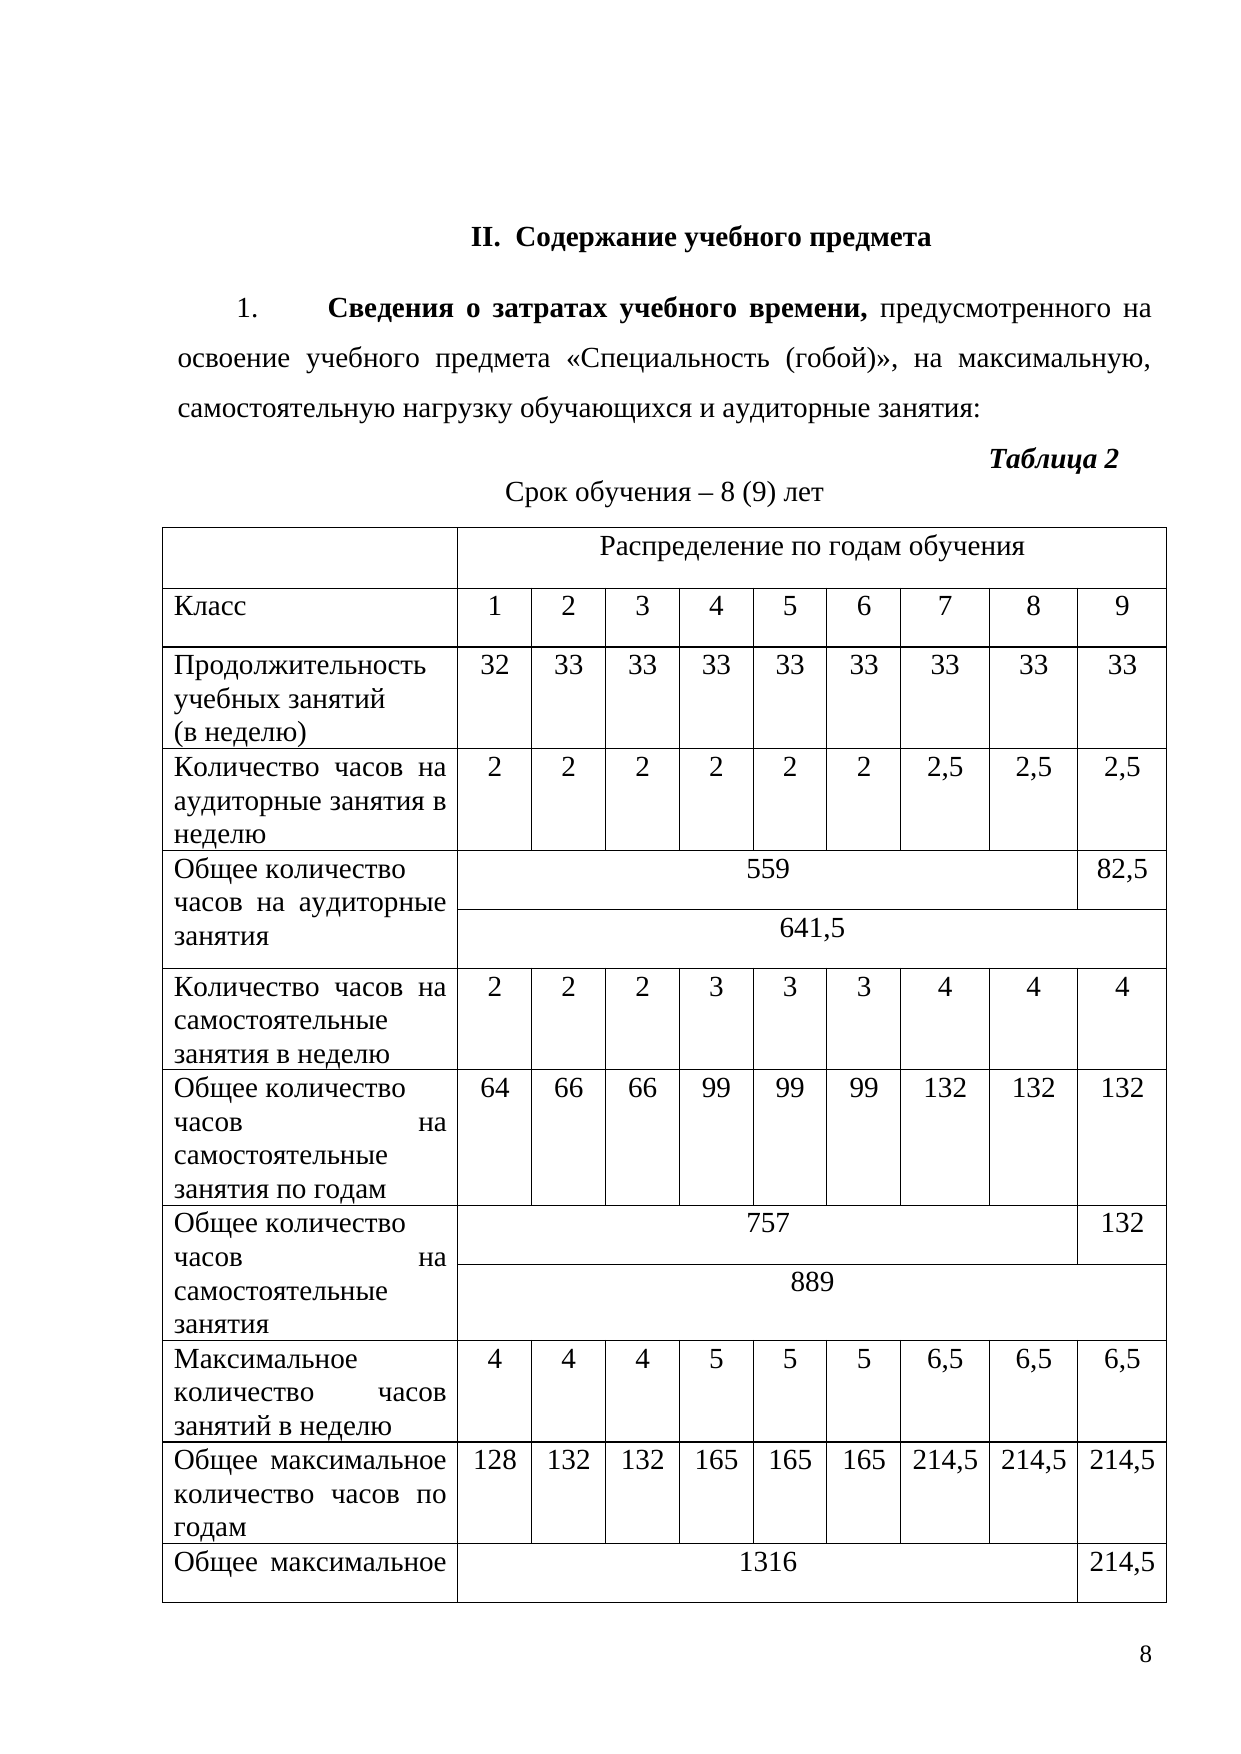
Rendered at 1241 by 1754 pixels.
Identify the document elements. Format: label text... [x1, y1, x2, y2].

table_cell 5 [754, 589, 826, 646]
table_cell 5 [754, 1341, 826, 1441]
table_cell 3 [680, 969, 753, 1069]
table_cell Общее максимальное количество часов по годам [163, 1443, 457, 1543]
table_cell Количество часов на аудиторные занятия в неделю [163, 749, 457, 850]
table_cell 3 [754, 969, 826, 1069]
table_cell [163, 1544, 457, 1602]
table_cell 4 [680, 589, 753, 646]
table_cell 8 [990, 589, 1077, 646]
table_cell 33 [901, 648, 989, 748]
table_cell 1 [458, 589, 531, 646]
table_cell 82,5 [1078, 851, 1166, 909]
text Срок обучения – 8 (9) лет [177, 474, 1152, 508]
table_cell 2 [827, 749, 900, 850]
table_cell 33 [606, 648, 679, 748]
table_cell 2,5 [990, 749, 1077, 850]
table_cell 66 [606, 1070, 679, 1204]
table_cell 132 [606, 1443, 679, 1543]
table_cell 132 [532, 1443, 605, 1543]
table_cell 165 [680, 1443, 753, 1543]
table_cell 9 [1078, 589, 1166, 646]
table_cell Класс [163, 589, 457, 646]
table_cell 132 [1078, 1070, 1166, 1204]
table_cell 889 [458, 1265, 1166, 1340]
table_cell 6,5 [990, 1341, 1077, 1441]
table_cell 128 [458, 1443, 531, 1543]
table_cell Общее количество часов на самостоятельные занятия по годам [163, 1070, 457, 1204]
table_cell 33 [827, 648, 900, 748]
table_cell 2 [458, 969, 531, 1069]
table_cell 4 [458, 1341, 531, 1441]
table_cell 757 [458, 1206, 1077, 1263]
table_cell 6 [827, 589, 900, 646]
table_cell Продолжительность учебных занятий (в неделю) [163, 648, 457, 748]
table_cell 5 [827, 1341, 900, 1441]
table_cell Общее количество часов на самостоятельные занятия [163, 1206, 457, 1340]
table_cell 2,5 [901, 749, 989, 850]
table_cell 4 [532, 1341, 605, 1441]
table_cell 2 [606, 969, 679, 1069]
table_header Распределение по годам обучения [458, 528, 1166, 587]
table_cell 2 [754, 749, 826, 850]
table_cell 2 [532, 969, 605, 1069]
table_cell 641,5 [458, 910, 1166, 968]
table_cell 3 [827, 969, 900, 1069]
table_cell 2 [606, 749, 679, 850]
table_cell 4 [606, 1341, 679, 1441]
table_cell 4 [1078, 969, 1166, 1069]
table_cell 64 [458, 1070, 531, 1204]
table_cell Общее количество часов на аудиторные занятия [163, 851, 457, 968]
table_cell 7 [901, 589, 989, 646]
table_cell 132 [990, 1070, 1077, 1204]
table_cell 214,5 [1078, 1443, 1166, 1543]
table_cell 33 [680, 648, 753, 748]
table_cell 132 [901, 1070, 989, 1204]
table_cell 6,5 [1078, 1341, 1166, 1441]
table_cell 2,5 [1078, 749, 1166, 850]
text II. Содержание учебного предмета [177, 219, 1152, 252]
table_cell 1316 [458, 1544, 1077, 1602]
table_cell 33 [1078, 648, 1166, 748]
table_cell 214,5 [990, 1443, 1077, 1543]
table_cell 33 [532, 648, 605, 748]
table_cell 132 [1078, 1206, 1166, 1263]
table_cell 2 [532, 589, 605, 646]
table_cell 33 [754, 648, 826, 748]
table_cell 2 [680, 749, 753, 850]
table_cell 165 [827, 1443, 900, 1543]
table_cell 33 [990, 648, 1077, 748]
table_cell 214,5 [901, 1443, 989, 1543]
table_cell 66 [532, 1070, 605, 1204]
table_cell Максимальное количество часов занятий в неделю [163, 1341, 457, 1441]
table_cell 165 [754, 1443, 826, 1543]
table_cell 214,5 [1078, 1544, 1166, 1602]
table_cell 4 [901, 969, 989, 1069]
table_cell 99 [754, 1070, 826, 1204]
table_cell 32 [458, 648, 531, 748]
table_cell Количество часов на самостоятельные занятия в неделю [163, 969, 457, 1069]
table_cell 5 [680, 1341, 753, 1441]
table_cell 4 [990, 969, 1077, 1069]
table_cell 2 [458, 749, 531, 850]
table_cell 559 [458, 851, 1077, 909]
table_cell 99 [680, 1070, 753, 1204]
list Сведения о затратах учебного времени, предусмотренного на освоение учебного предмета «Специальность (гобой)», на максимальную, самостоятельную нагрузку обучающихся и аудиторные занятия: [177, 290, 1152, 424]
table_cell 99 [827, 1070, 900, 1204]
table_cell 3 [606, 589, 679, 646]
table_header [163, 528, 457, 587]
table_cell 2 [532, 749, 605, 850]
table_cell 6,5 [901, 1341, 989, 1441]
text Таблица 2 [915, 441, 1152, 474]
